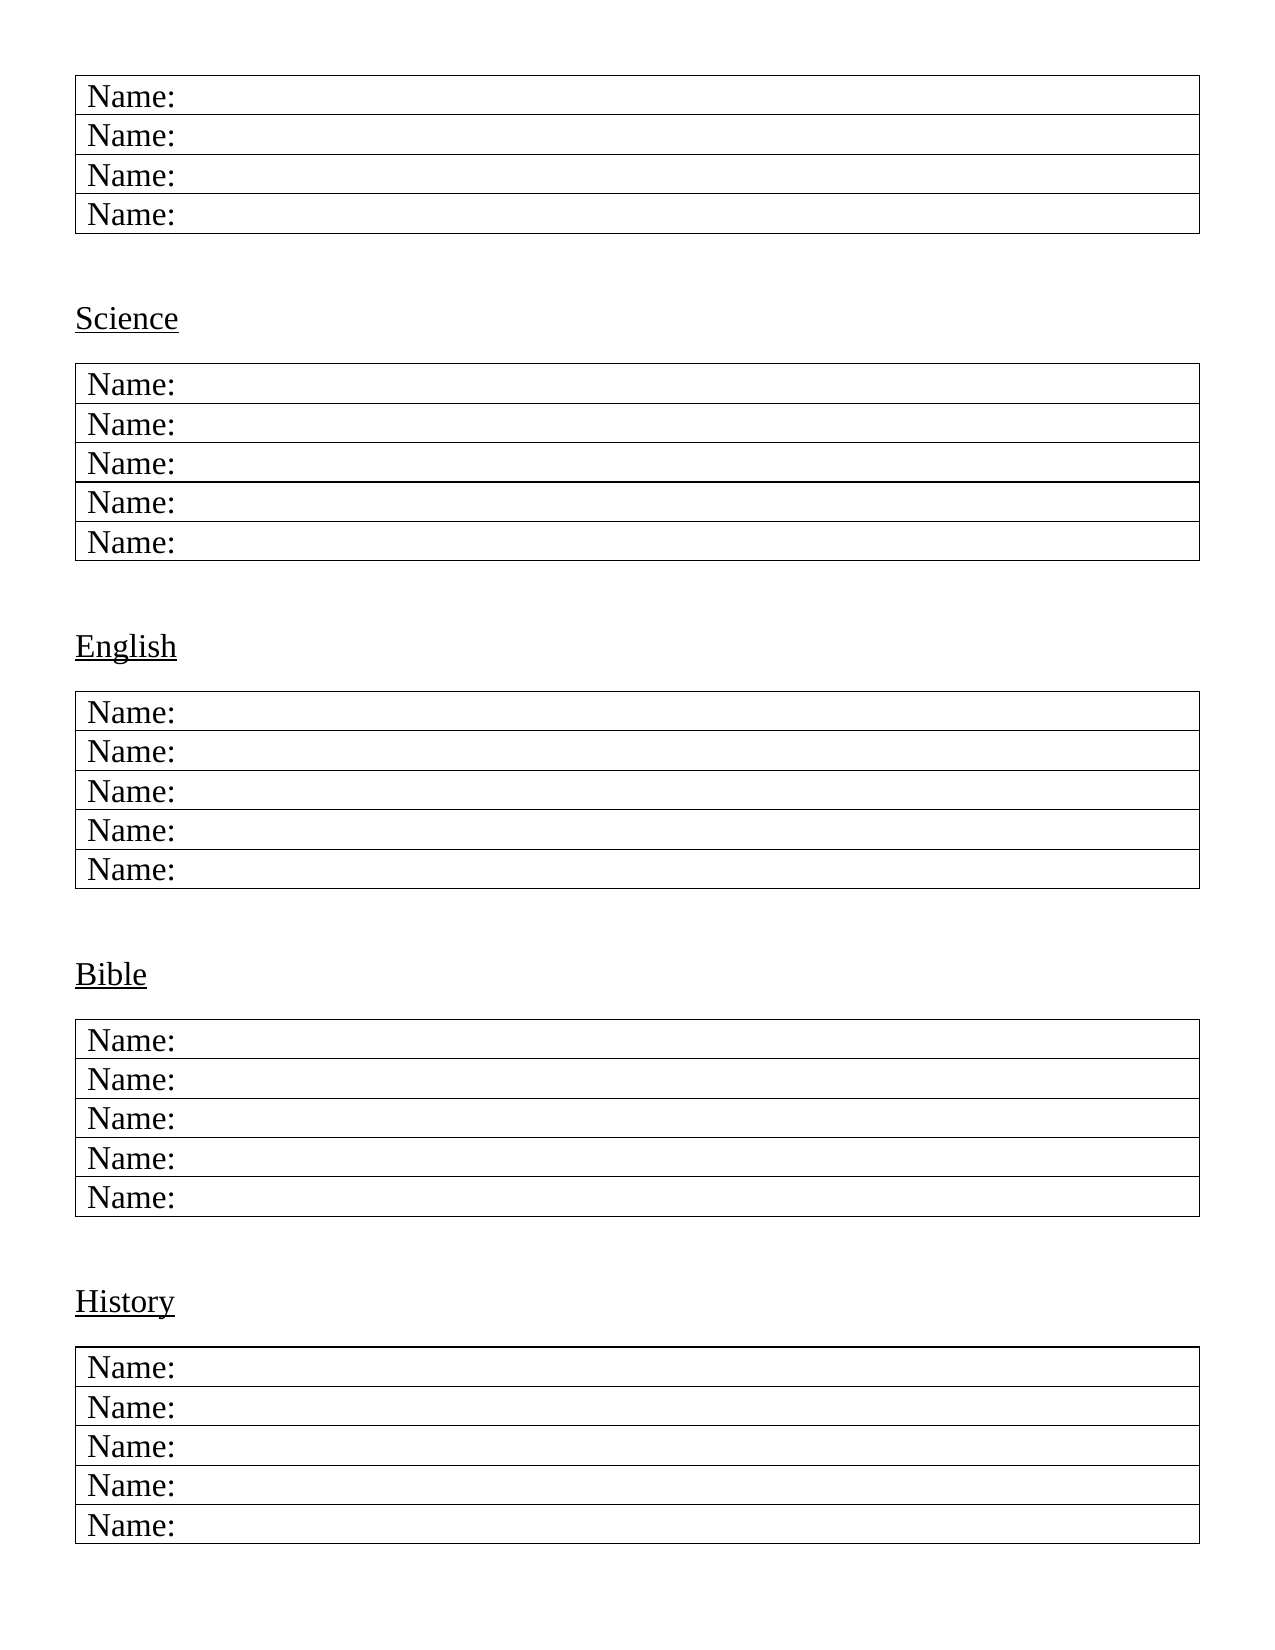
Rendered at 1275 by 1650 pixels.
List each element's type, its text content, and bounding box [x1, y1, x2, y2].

table_header Name: [76, 364, 1199, 403]
table_header Name: [76, 692, 1199, 730]
text Bible [75, 954, 1200, 992]
table_cell Name: [76, 850, 1199, 888]
table_cell Name: [76, 155, 1199, 193]
table_cell Name: [76, 1505, 1199, 1543]
text History [75, 1282, 1200, 1320]
table_cell Name: [76, 1177, 1199, 1216]
table_cell Name: [76, 1387, 1199, 1425]
table_cell Name: [76, 483, 1199, 521]
table_header Name: [76, 1348, 1199, 1386]
table_cell Name: [76, 1466, 1199, 1504]
table_cell Name: [76, 731, 1199, 770]
table_cell Name: [76, 810, 1199, 848]
table_cell Name: [76, 115, 1199, 154]
table_header Name: [76, 1020, 1199, 1058]
table_cell Name: [76, 1138, 1199, 1176]
text Science [75, 298, 1200, 337]
table_cell Name: [76, 1426, 1199, 1464]
table_cell Name: [76, 771, 1199, 809]
table_cell Name: [76, 404, 1199, 442]
table_cell Name: [76, 522, 1199, 560]
text English [75, 626, 1200, 664]
table_cell Name: [76, 1099, 1199, 1137]
table_cell Name: [76, 76, 1199, 114]
table_cell Name: [76, 443, 1199, 481]
table_cell Name: [76, 194, 1199, 232]
table_cell Name: [76, 1059, 1199, 1097]
